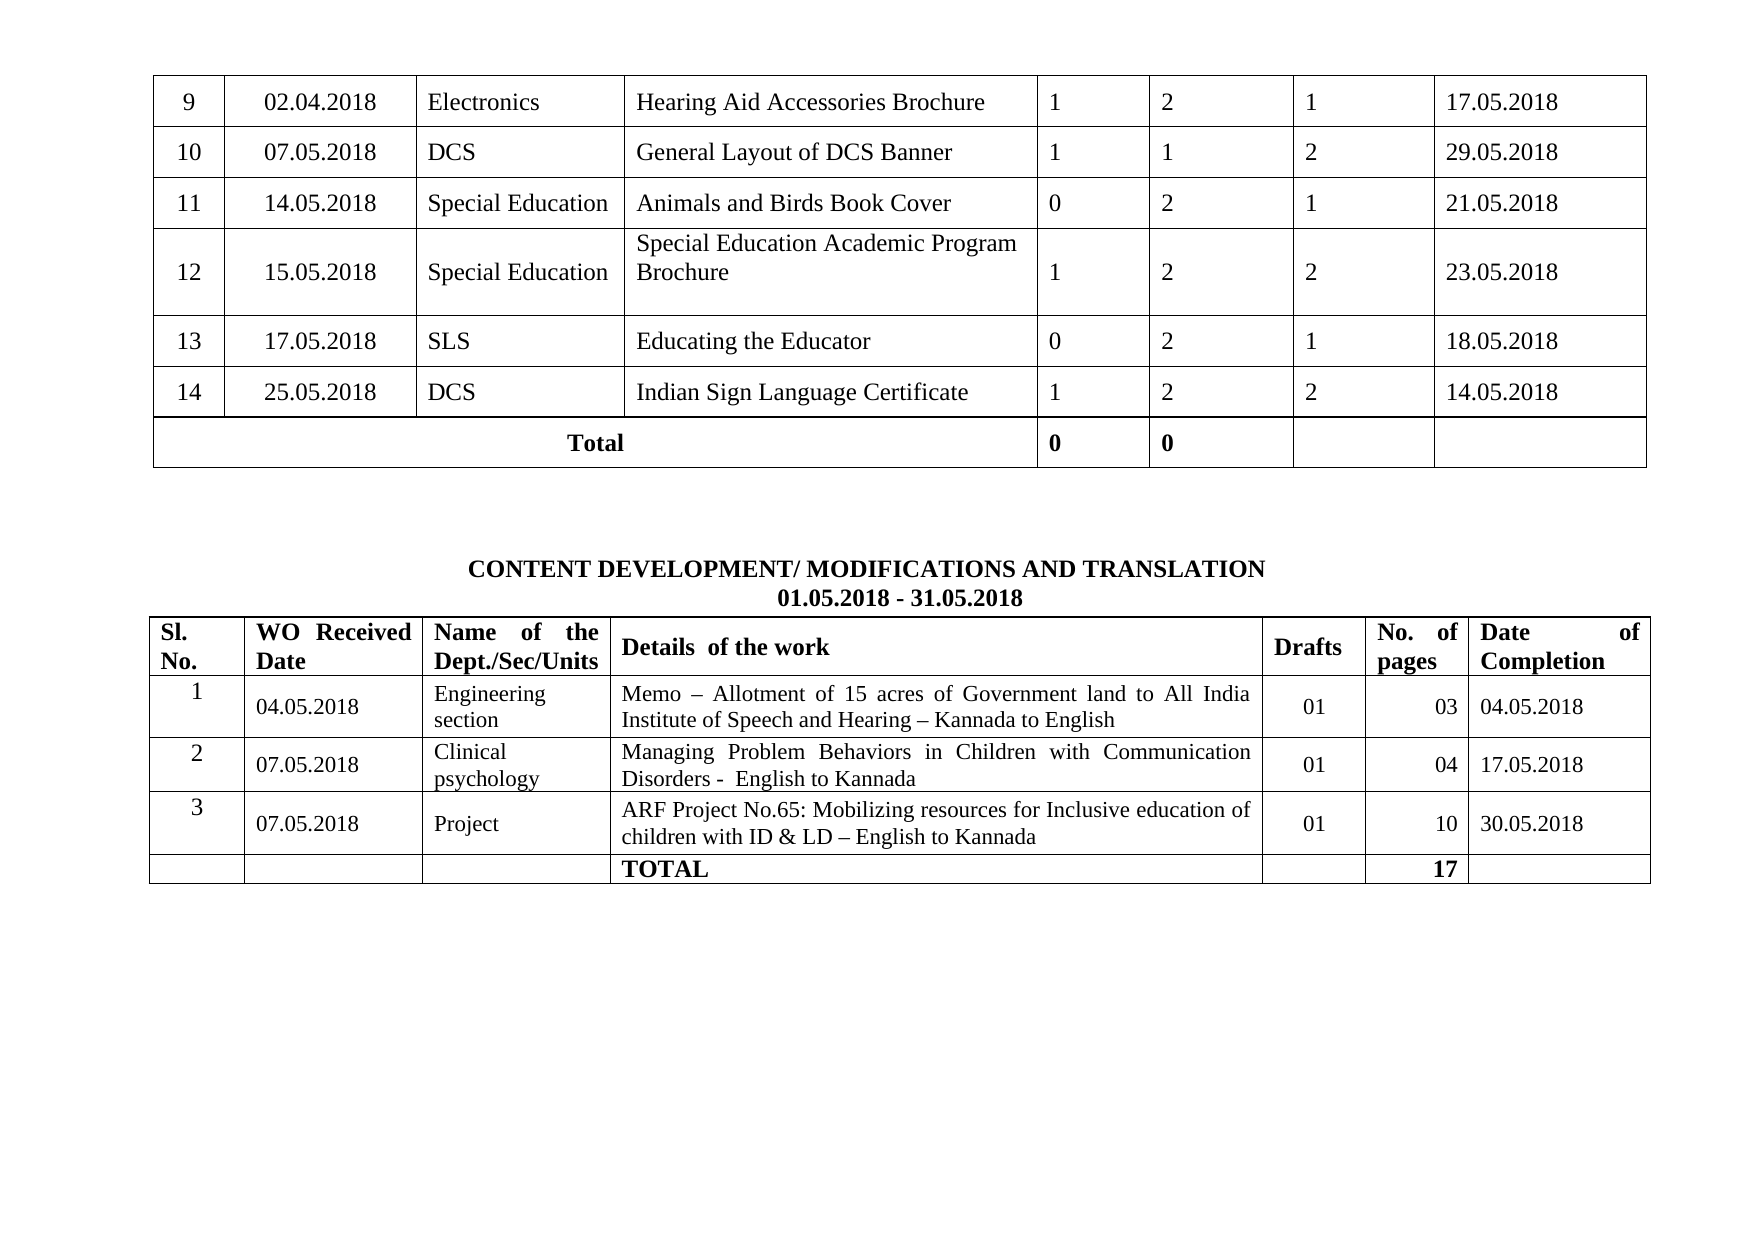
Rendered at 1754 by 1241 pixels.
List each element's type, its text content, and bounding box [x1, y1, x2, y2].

table_cell TOTAL [611, 855, 1262, 883]
table_cell 1 [150, 676, 244, 737]
table_cell 14.05.2018 [225, 178, 416, 227]
table_cell 15.05.2018 [225, 229, 416, 315]
text CONTENT DEVELOPMENT/ MODIFICATIONS AND TRANSLATION [84, 554, 1650, 583]
table_cell [423, 855, 610, 883]
table_cell 1 [1150, 127, 1293, 177]
table_cell 12 [154, 229, 224, 315]
table_cell 2 [1294, 229, 1434, 315]
table_cell 18.05.2018 [1435, 316, 1646, 366]
table_cell 21.05.2018 [1435, 178, 1646, 227]
table_cell Project [423, 792, 610, 853]
table_cell 04.05.2018 [1469, 676, 1650, 737]
text 01.05.2018 - 31.05.2018 [150, 583, 1650, 612]
table_header Details of the work [611, 618, 1262, 675]
table_cell 9 [1038, 418, 1149, 467]
table_cell 2 [1294, 127, 1434, 177]
table_cell 13 [154, 316, 224, 366]
table_cell DCS [417, 127, 624, 177]
table_cell 0 [1038, 178, 1149, 227]
table_cell 01 [1263, 792, 1365, 853]
table_cell 07.05.2018 [245, 738, 422, 791]
table_cell Special Education [417, 178, 624, 227]
table_cell 10 [154, 127, 224, 177]
table_cell 14 [154, 367, 224, 416]
table_cell 2 [1294, 367, 1434, 416]
table_cell Electronics [417, 76, 624, 126]
table_cell 07.05.2018 [245, 792, 422, 853]
table_cell 17 [1366, 855, 1468, 883]
table_cell 2 [1150, 229, 1293, 315]
table_cell [1435, 418, 1646, 467]
table_cell 11 [154, 178, 224, 227]
table_cell 2 [1150, 178, 1293, 227]
table_cell 1 [1294, 316, 1434, 366]
table_cell Memo – Allotment of 15 acres of Government land to All India Institute of Speech and Hearing – Kannada to English [611, 676, 1262, 737]
table_cell 17.05.2018 [225, 316, 416, 366]
table_cell 17.05.2018 [1435, 76, 1646, 126]
table_cell DCS [417, 367, 624, 416]
table_header Date of Completion [1469, 618, 1650, 675]
table_cell Special Education [417, 229, 624, 315]
table_cell [150, 855, 244, 883]
table_cell [245, 855, 422, 883]
table_header WO Received Date [245, 618, 422, 675]
table_cell 10 [1366, 792, 1468, 853]
table_cell Clinical psychology [423, 738, 610, 791]
table_cell 2 [1150, 367, 1293, 416]
table_cell 0 [1038, 316, 1149, 366]
table_cell 14.05.2018 [1435, 367, 1646, 416]
table_cell 01 [1263, 738, 1365, 791]
table_cell 1 [1038, 127, 1149, 177]
table_cell 1 [1294, 76, 1434, 126]
table_cell 23.05.2018 [1435, 229, 1646, 315]
table_cell 17.05.2018 [1469, 738, 1650, 791]
table_cell [1263, 855, 1365, 883]
table_cell ARF Project No.65: Mobilizing resources for Inclusive education of children with ID & LD – English to Kannada [611, 792, 1262, 853]
table_cell SLS [417, 316, 624, 366]
table_header Drafts [1263, 618, 1365, 675]
table_cell 3 [150, 792, 244, 853]
table_cell Indian Sign Language Certificate [625, 367, 1037, 416]
table_header Name of the Dept./Sec/Units [423, 618, 610, 675]
table_cell 04 [1366, 738, 1468, 791]
table_cell 01 [1263, 676, 1365, 737]
table_cell 29.05.2018 [1435, 127, 1646, 177]
table_cell [1469, 855, 1650, 883]
table_cell 1 [1294, 178, 1434, 227]
table_cell 07.05.2018 [225, 127, 416, 177]
table_cell 1 [1038, 367, 1149, 416]
table_cell 22 [1150, 418, 1293, 467]
table_cell 2 [150, 738, 244, 791]
table_cell Animals and Birds Book Cover [625, 178, 1037, 227]
table_cell Special Education Academic Program Brochure [625, 229, 1037, 315]
table_cell 03 [1366, 676, 1468, 737]
table_cell 30.05.2018 [1469, 792, 1650, 853]
table_cell [1294, 418, 1434, 467]
table_cell General Layout of DCS Banner [625, 127, 1037, 177]
table_cell 25.05.2018 [225, 367, 416, 416]
table_cell Educating the Educator [625, 316, 1037, 366]
table_cell 2 [1150, 316, 1293, 366]
table_cell Managing Problem Behaviors in Children with Communication Disorders - English to Kannada [611, 738, 1262, 791]
table_cell 02.04.2018 [225, 76, 416, 126]
table_cell Engineering section [423, 676, 610, 737]
table_cell Hearing Aid Accessories Brochure [625, 76, 1037, 126]
table_cell 9 [154, 76, 224, 126]
table_header No. of pages [1366, 618, 1468, 675]
table_header Sl. No. [150, 618, 244, 675]
table_cell 2 [1150, 76, 1293, 126]
table_cell Total [154, 418, 1037, 467]
table_cell 1 [1038, 76, 1149, 126]
table_cell 04.05.2018 [245, 676, 422, 737]
table_cell 1 [1038, 229, 1149, 315]
